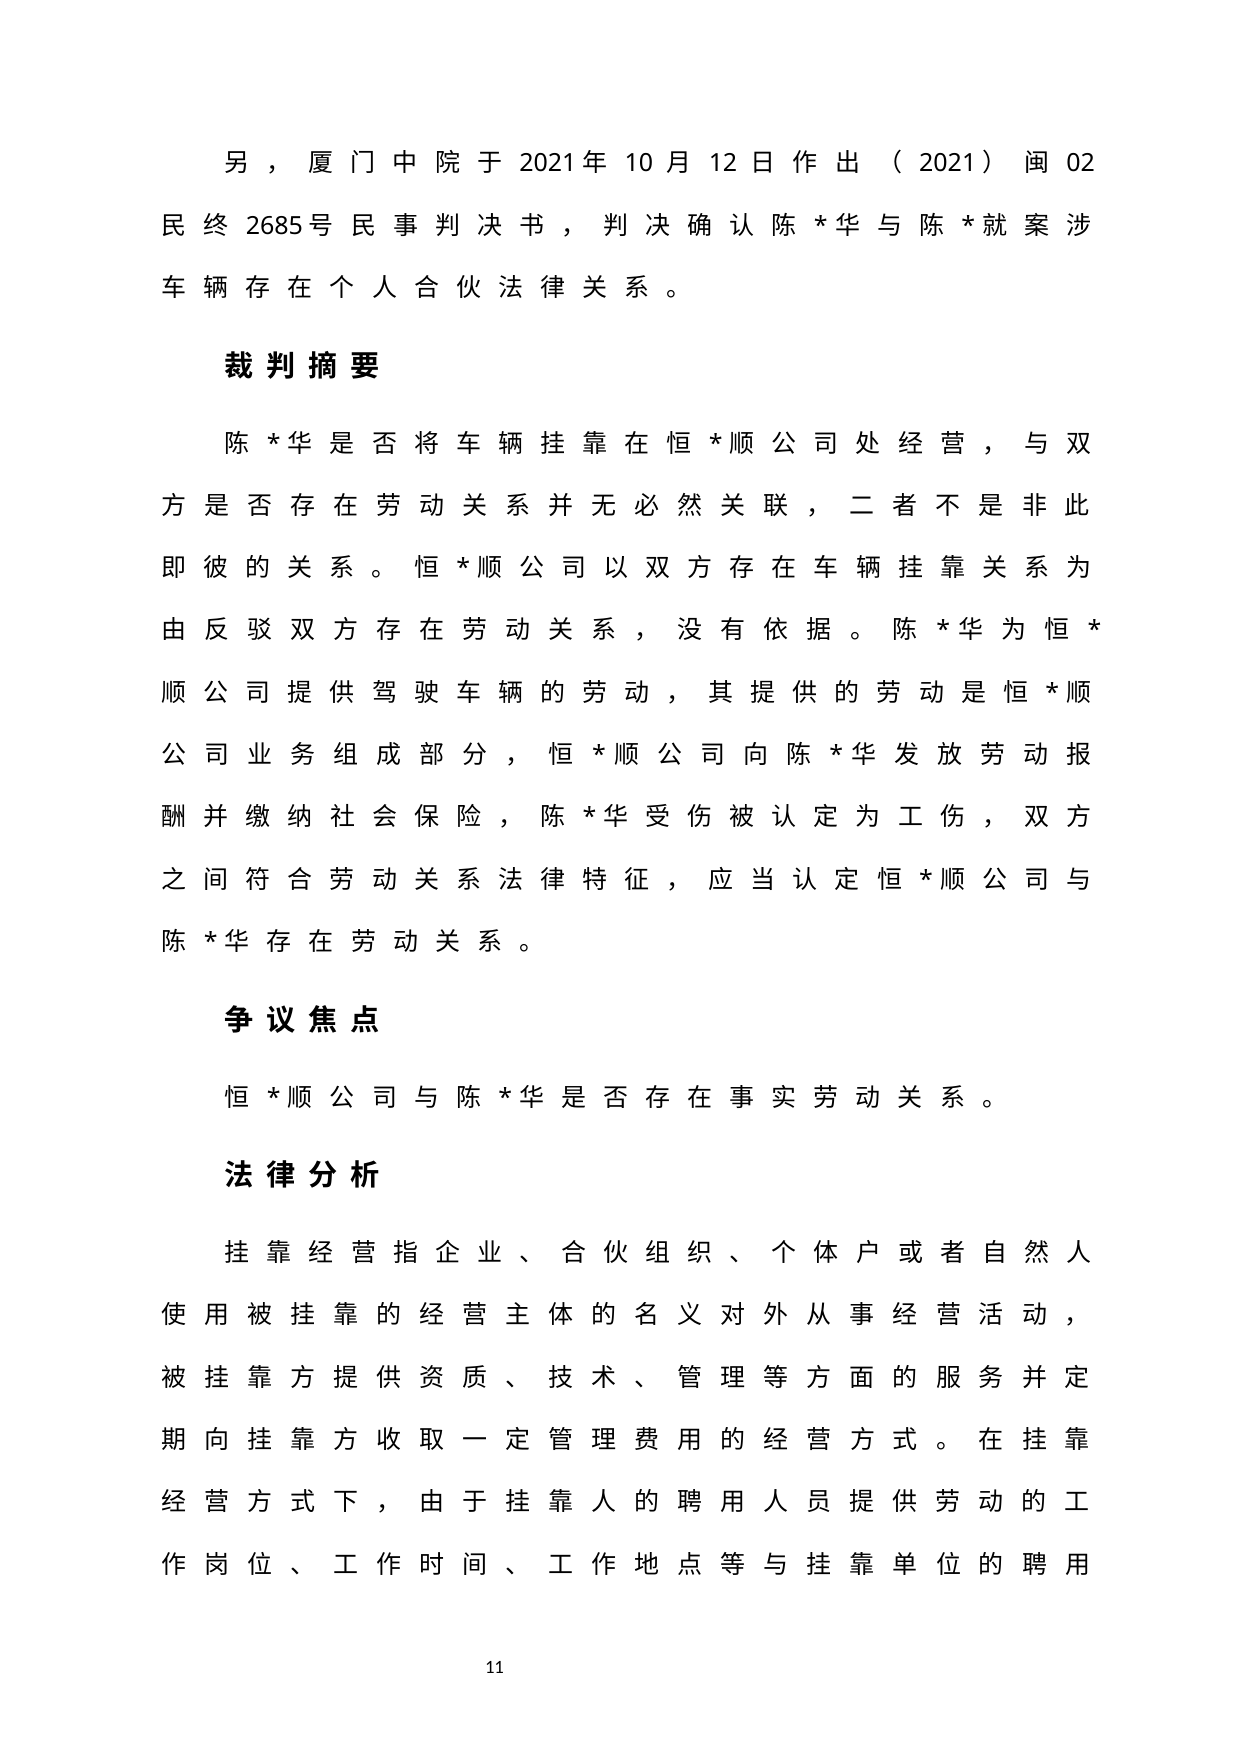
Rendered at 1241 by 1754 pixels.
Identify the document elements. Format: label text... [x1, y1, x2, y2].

text 争议焦点 [161, 986, 1108, 1048]
text 裁判摘要 [161, 332, 1108, 394]
text 法律分析 [161, 1142, 1108, 1204]
text 恒*顺公司与陈*华是否存在事实劳动关系。 [161, 1064, 1108, 1126]
text 陈*华是否将车辆挂靠在恒*顺公司处经营，与双方是否存在劳动关系并无必然关联，二者不是非此即彼的关系。恒*顺公司以双方存在车辆挂靠关系为由反驳双方存在劳动关系，没有依据。陈*华为恒*顺公司提供驾驶车辆的劳动，其提供的劳动是恒*顺公司业务组成部分，恒*顺公司向陈*华发放劳动报酬并缴纳社会保险，陈*华受伤被认定为工伤，双方之间符合劳动关系法律特征，应当认定恒*顺公司与陈*华存在劳动关系。 [161, 410, 1108, 971]
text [161, 1220, 1108, 1593]
text 另，厦门中院于2021年10月12日作出（2021）闽02民终2685号民事判决书，判决确认陈*华与陈*就案涉车辆存在个人合伙法律关系。 [161, 130, 1108, 317]
